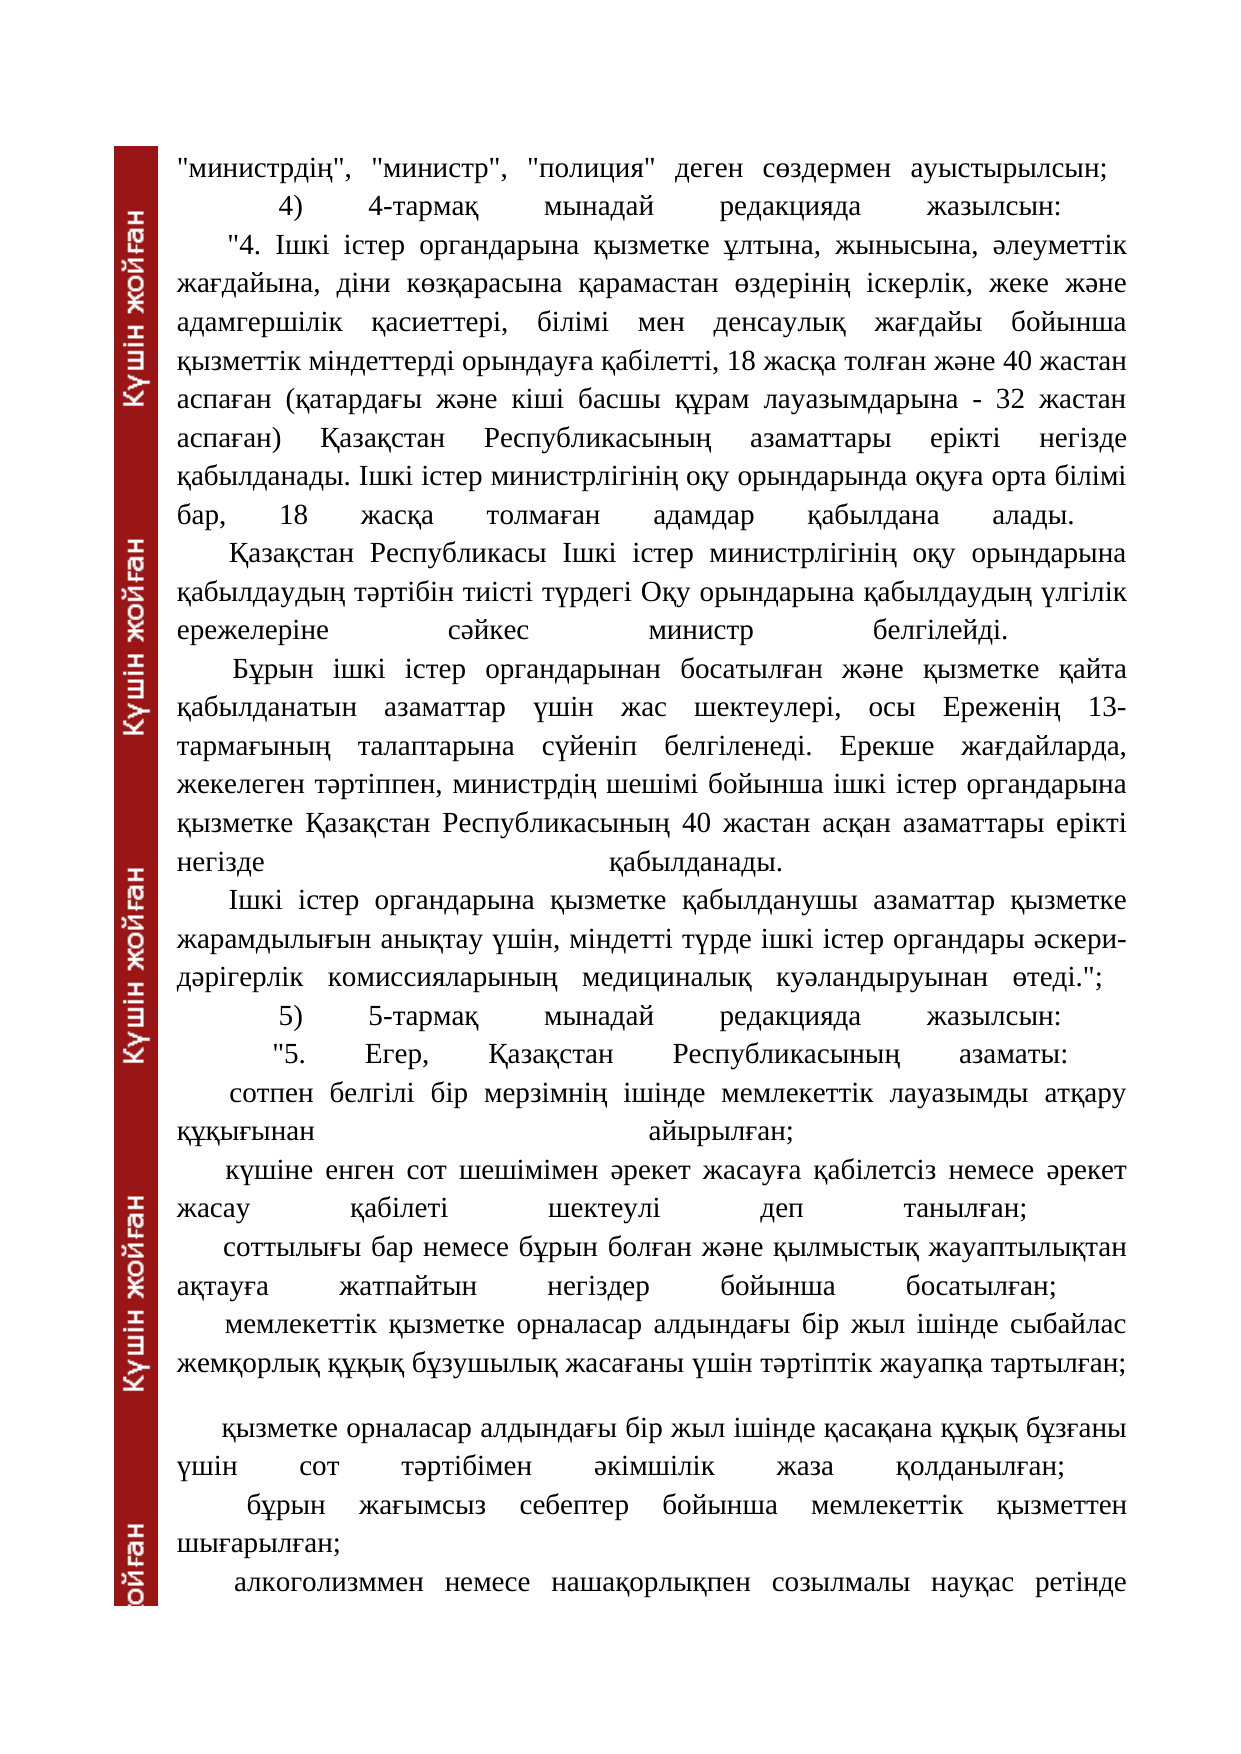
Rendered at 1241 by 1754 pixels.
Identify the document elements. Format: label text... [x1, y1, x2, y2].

picture [114, 1597, 158, 1606]
picture [114, 146, 158, 150]
